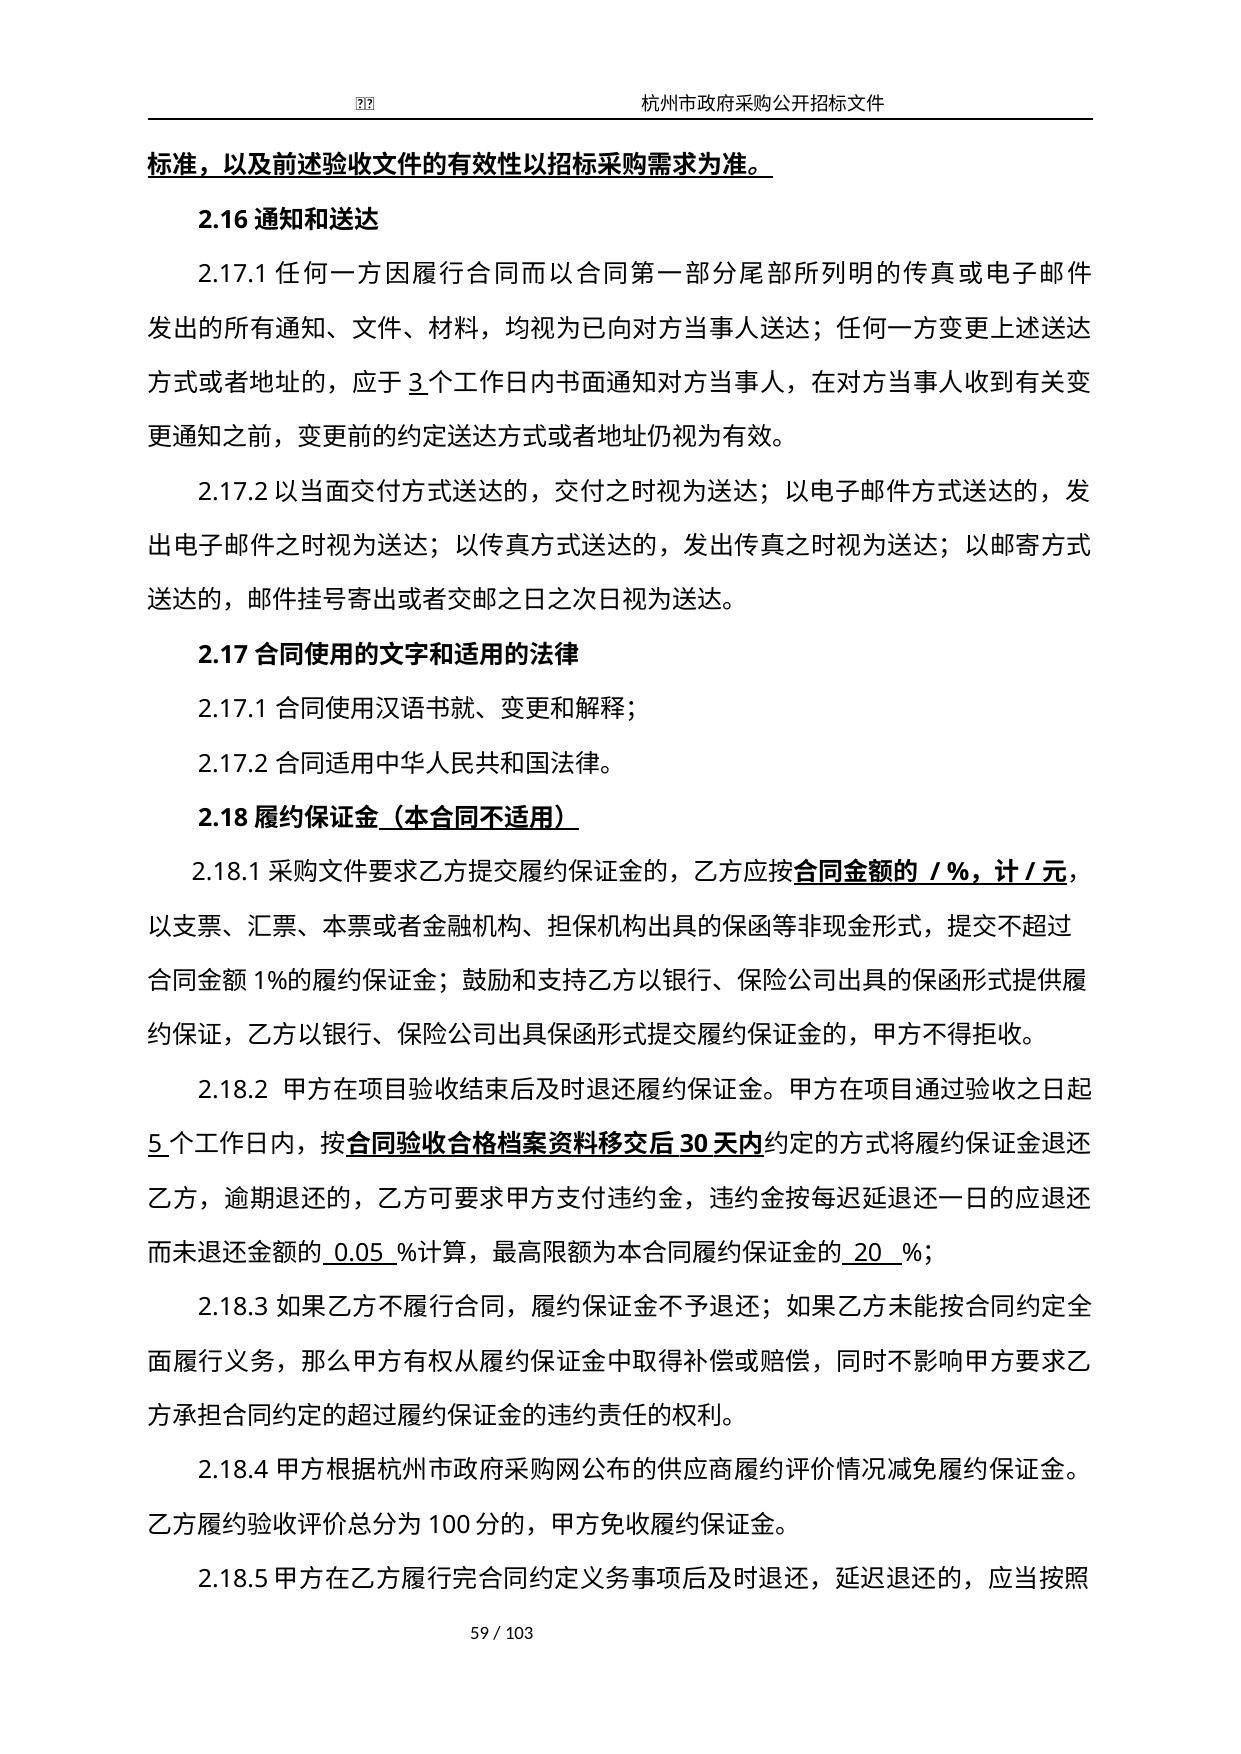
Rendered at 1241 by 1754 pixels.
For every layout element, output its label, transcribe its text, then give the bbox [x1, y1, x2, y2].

text 2.18.4 甲方根据杭州市政府采购网公布的供应商履约评价情况减免履约保证金。乙方履约验收评价总分为100分的，甲方免收履约保证金。 [148, 1450, 1093, 1541]
text 2.18.1 采购文件要求乙方提交履约保证金的，乙方应按合同金额的 / %，计 / 元，以支票、汇票、本票或者金融机构、担保机构出具的保函等非现金形式，提交不超过合同金额1%的履约保证金；鼓励和支持乙方以银行、保险公司出具的保函形式提供履约保证，乙方以银行、保险公司出具保函形式提交履约保证金的，甲方不得拒收。 [148, 852, 1093, 1051]
text 2.17.2以当面交付方式送达的，交付之时视为送达；以电子邮件方式送达的，发出电子邮件之时视为送达；以传真方式送达的，发出传真之时视为送达；以邮寄方式送达的，邮件挂号寄出或者交邮之日之次日视为送达。 [148, 471, 1093, 616]
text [148, 145, 1093, 181]
text 2.17.2 合同适用中华人民共和国法律。 [148, 743, 1093, 779]
text 2.17.1任何一方因履行合同而以合同第一部分尾部所列明的传真或电子邮件 发出的所有通知、文件、材料，均视为已向对方当事人送达；任何一方变更上述送达方式或者地址的，应于3个工作日内书面通知对方当事人，在对方当事人收到有关变更通知之前，变更前的约定送达方式或者地址仍视为有效。 [148, 254, 1093, 453]
text 2.17.1 合同使用汉语书就、变更和解释； [148, 689, 1093, 725]
text 2.17 合同使用的文字和适用的法律 [148, 634, 1093, 671]
text 2.18 履约保证金（本合同不适用） [148, 797, 1093, 834]
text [148, 1559, 1093, 1595]
text 2.16 通知和送达 [148, 199, 1093, 236]
text 2.18.3 如果乙方不履行合同，履约保证金不予退还；如果乙方未能按合同约定全面履行义务，那么甲方有权从履约保证金中取得补偿或赔偿，同时不影响甲方要求乙方承担合同约定的超过履约保证金的违约责任的权利。 [148, 1287, 1093, 1432]
text 2.18.2 甲方在项目验收结束后及时退还履约保证金。甲方在项目通过验收之日起 5 个工作日内，按合同验收合格档案资料移交后30天内约定的方式将履约保证金退还乙方，逾期退还的，乙方可要求甲方支付违约金，违约金按每迟延退还一日的应退还而未退还金额的 0.05 %计算，最高限额为本合同履约保证金的 20 %； [148, 1069, 1093, 1269]
